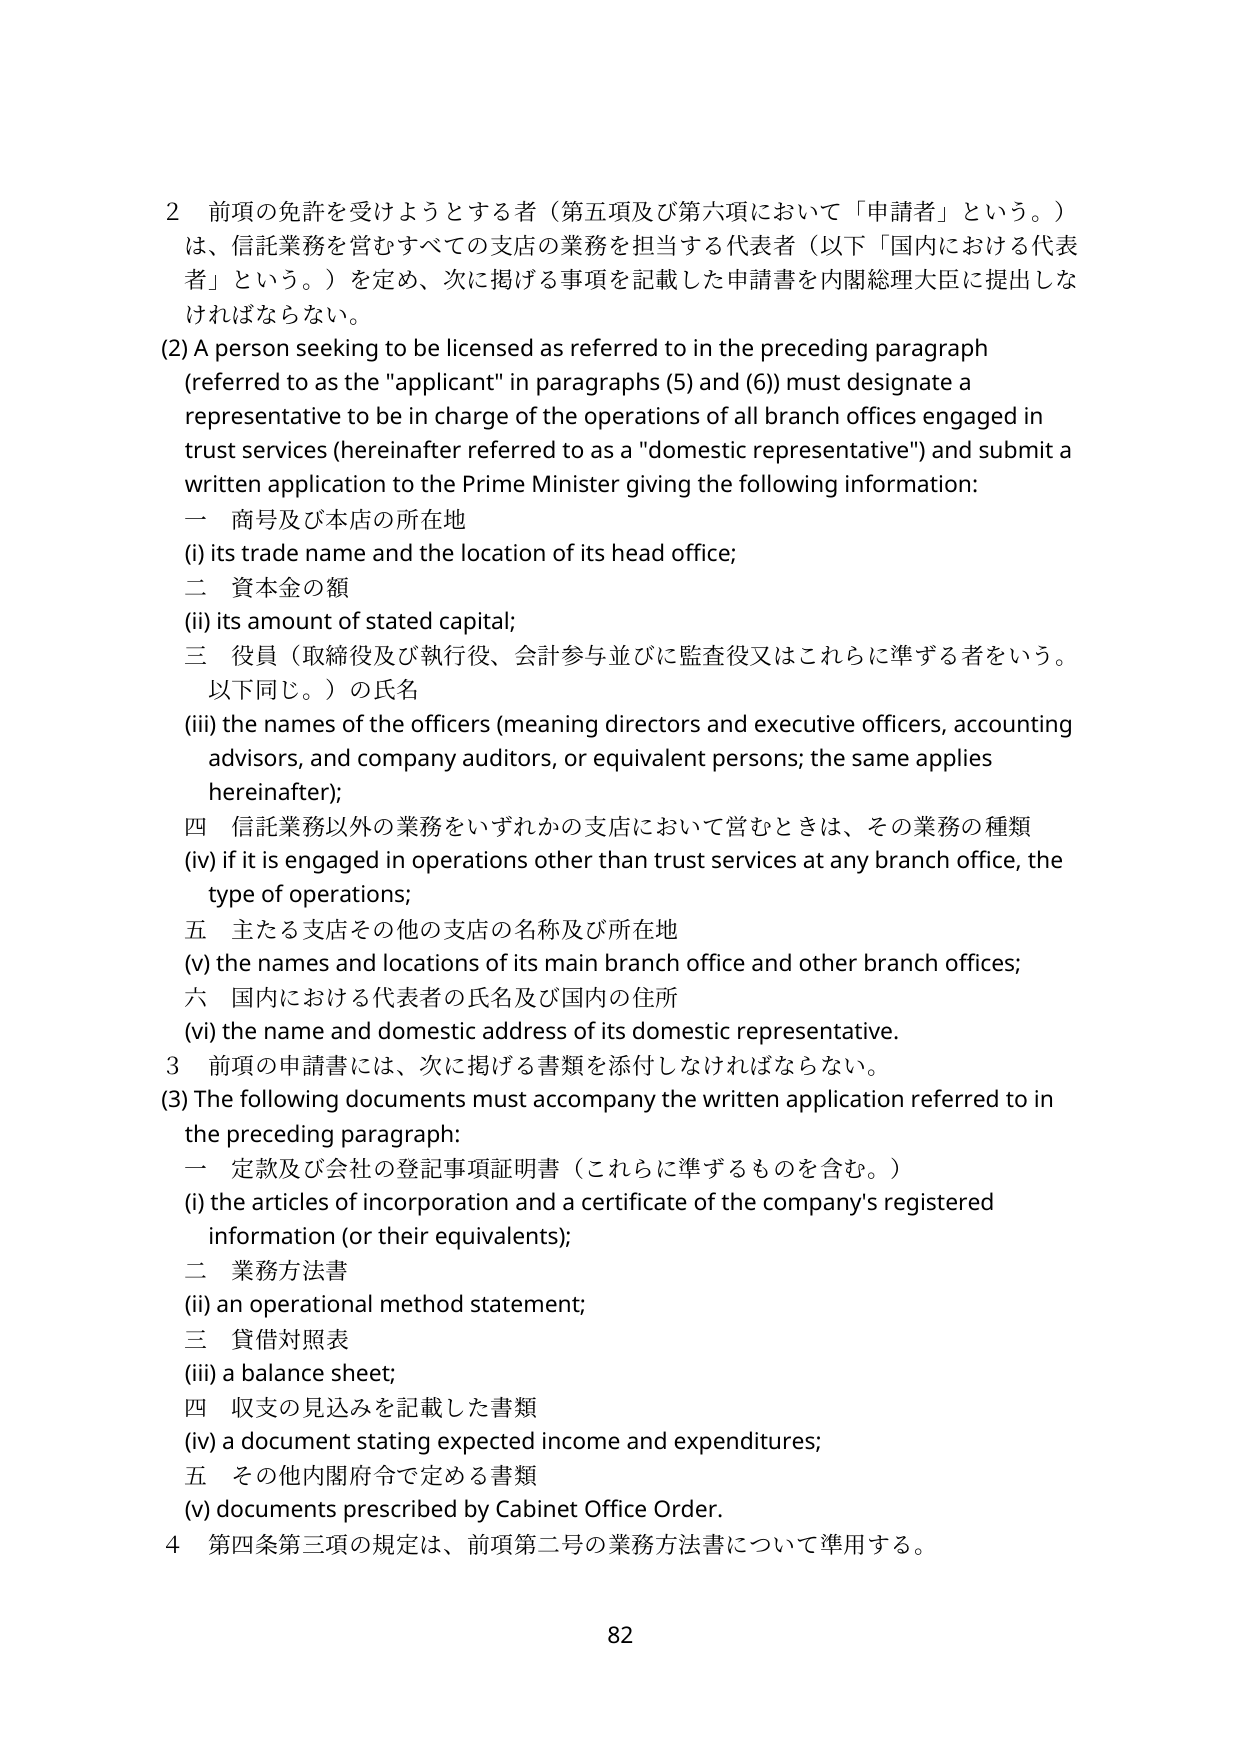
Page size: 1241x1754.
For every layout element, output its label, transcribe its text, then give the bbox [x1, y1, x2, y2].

text ３ 前項の申請書には、次に掲げる書類を添付しなければならない。 [161, 1048, 1079, 1082]
text (v) documents prescribed by Cabinet Office Order. [184, 1492, 1079, 1526]
text 三 貸借対照表 [184, 1321, 1079, 1355]
text (i) the articles of incorporation and a certificate of the company's registered information (or their equivalents); [184, 1184, 1079, 1253]
text (3) The following documents must accompany the written application referred to in the preceding paragraph: [161, 1082, 1079, 1150]
text (vi) the name and domestic address of its domestic representative. [184, 1014, 1079, 1048]
text 二 業務方法書 [184, 1253, 1079, 1287]
text 一 商号及び本店の所在地 [184, 501, 1079, 535]
text ４ 第四条第三項の規定は、前項第二号の業務方法書について準用する。 [161, 1526, 1079, 1560]
text (i) its trade name and the location of its head office; [184, 535, 1079, 569]
text (iv) a document stating expected income and expenditures; [184, 1424, 1079, 1458]
text (2) A person seeking to be licensed as referred to in the preceding paragraph (referred to as the "applicant" in paragraphs (5) and (6)) must designate a representative to be in charge of the operations of all branch offices engaged in trust services (hereinafter referred to as a "domestic representative") and submit a written application to the Prime Minister giving the following information: [161, 330, 1079, 501]
text (iii) a balance sheet; [184, 1355, 1079, 1389]
text (iv) if it is engaged in operations other than trust services at any branch office, the type of operations; [184, 843, 1079, 911]
text 六 国内における代表者の氏名及び国内の住所 [184, 979, 1079, 1014]
text (ii) its amount of stated capital; [184, 604, 1079, 638]
text (iii) the names of the officers (meaning directors and executive officers, accounting advisors, and company auditors, or equivalent persons; the same applies hereinafter); [184, 706, 1079, 809]
text (ii) an operational method statement; [184, 1287, 1079, 1321]
text 一 定款及び会社の登記事項証明書（これらに準ずるものを含む。） [184, 1150, 1079, 1184]
text 三 役員（取締役及び執行役、会計参与並びに監査役又はこれらに準ずる者をいう。以下同じ。）の氏名 [184, 638, 1079, 706]
text 四 信託業務以外の業務をいずれかの支店において営むときは、その業務の種類 [184, 809, 1079, 843]
text 五 主たる支店その他の支店の名称及び所在地 [184, 911, 1079, 945]
text 四 収支の見込みを記載した書類 [184, 1389, 1079, 1424]
text 五 その他内閣府令で定める書類 [184, 1458, 1079, 1492]
text ２ 前項の免許を受けようとする者（第五項及び第六項において「申請者」という。）は、信託業務を営むすべての支店の業務を担当する代表者（以下「国内における代表者」という。）を定め、次に掲げる事項を記載した申請書を内閣総理大臣に提出しなければならない。 [161, 194, 1079, 330]
text (v) the names and locations of its main branch office and other branch offices; [184, 945, 1079, 979]
text 二 資本金の額 [184, 569, 1079, 604]
